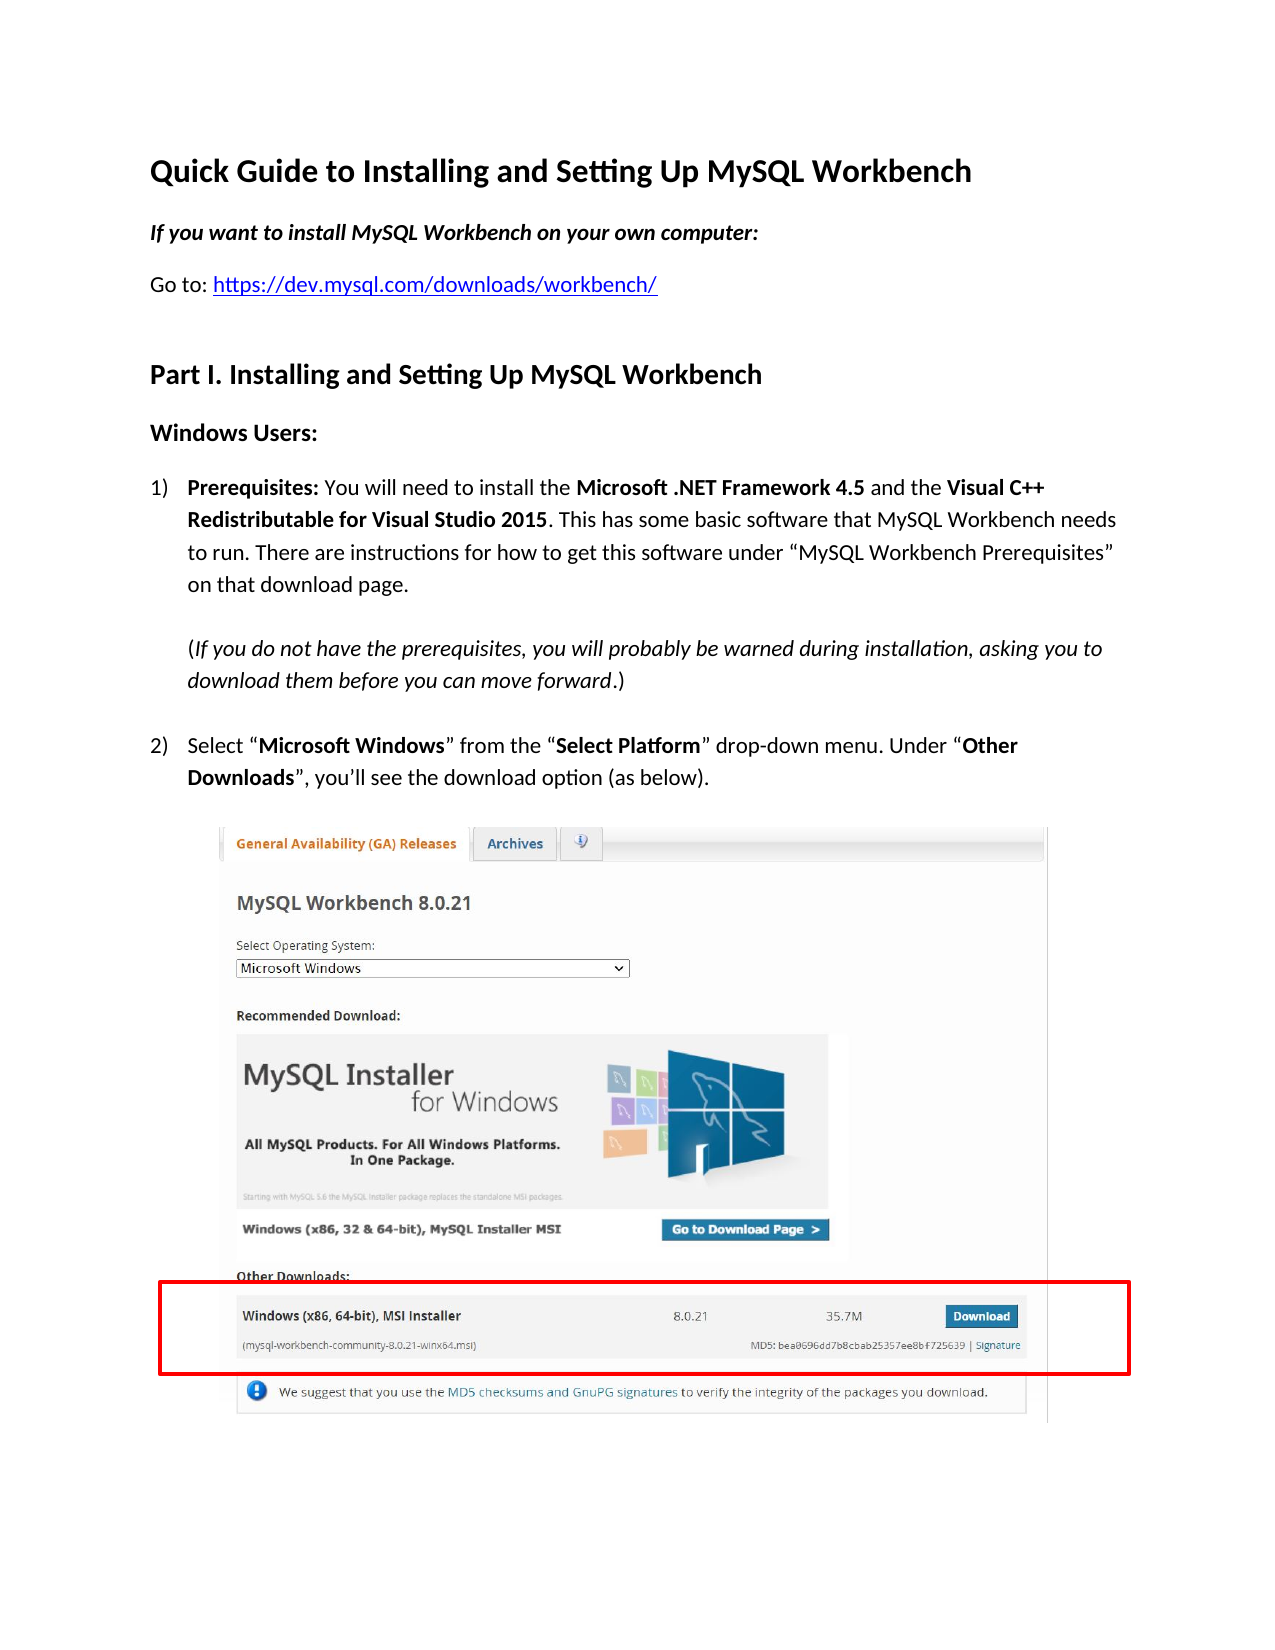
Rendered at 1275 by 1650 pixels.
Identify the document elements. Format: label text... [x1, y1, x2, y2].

picture [218, 1376, 1057, 1423]
list Select “Microsoft Windows” from the “Select Platform” drop-down menu. Under “Other Downloads”, you’ll see the download option (as below). [150, 731, 1125, 791]
text If you want to install MySQL Workbench on your own computer: [150, 218, 1125, 246]
text Go to: https://dev.mysql.com/downloads/workbench/ [150, 271, 1125, 331]
list Prerequisites: You will need to install the Microsoft .NET Framework 4.5 and the Visual C++ Redistributable for Visual Studio 2015. This has some basic software that MySQL Workbench needs to run. There are instructions for how to get this software under “MySQL Workbench Prerequisites” on that download page. [150, 473, 1125, 598]
picture [218, 827, 1057, 1280]
list (If you do not have the prerequisites, you will probably be warned during installation, asking you to download them before you can move forward.) [187, 634, 1125, 727]
picture [218, 1284, 1057, 1372]
text Part I. Installing and Setting Up MySQL Workbench [150, 356, 1125, 391]
text Windows Users: [150, 418, 1125, 448]
text Quick Guide to Installing and Setting Up MySQL Workbench [150, 150, 1125, 191]
